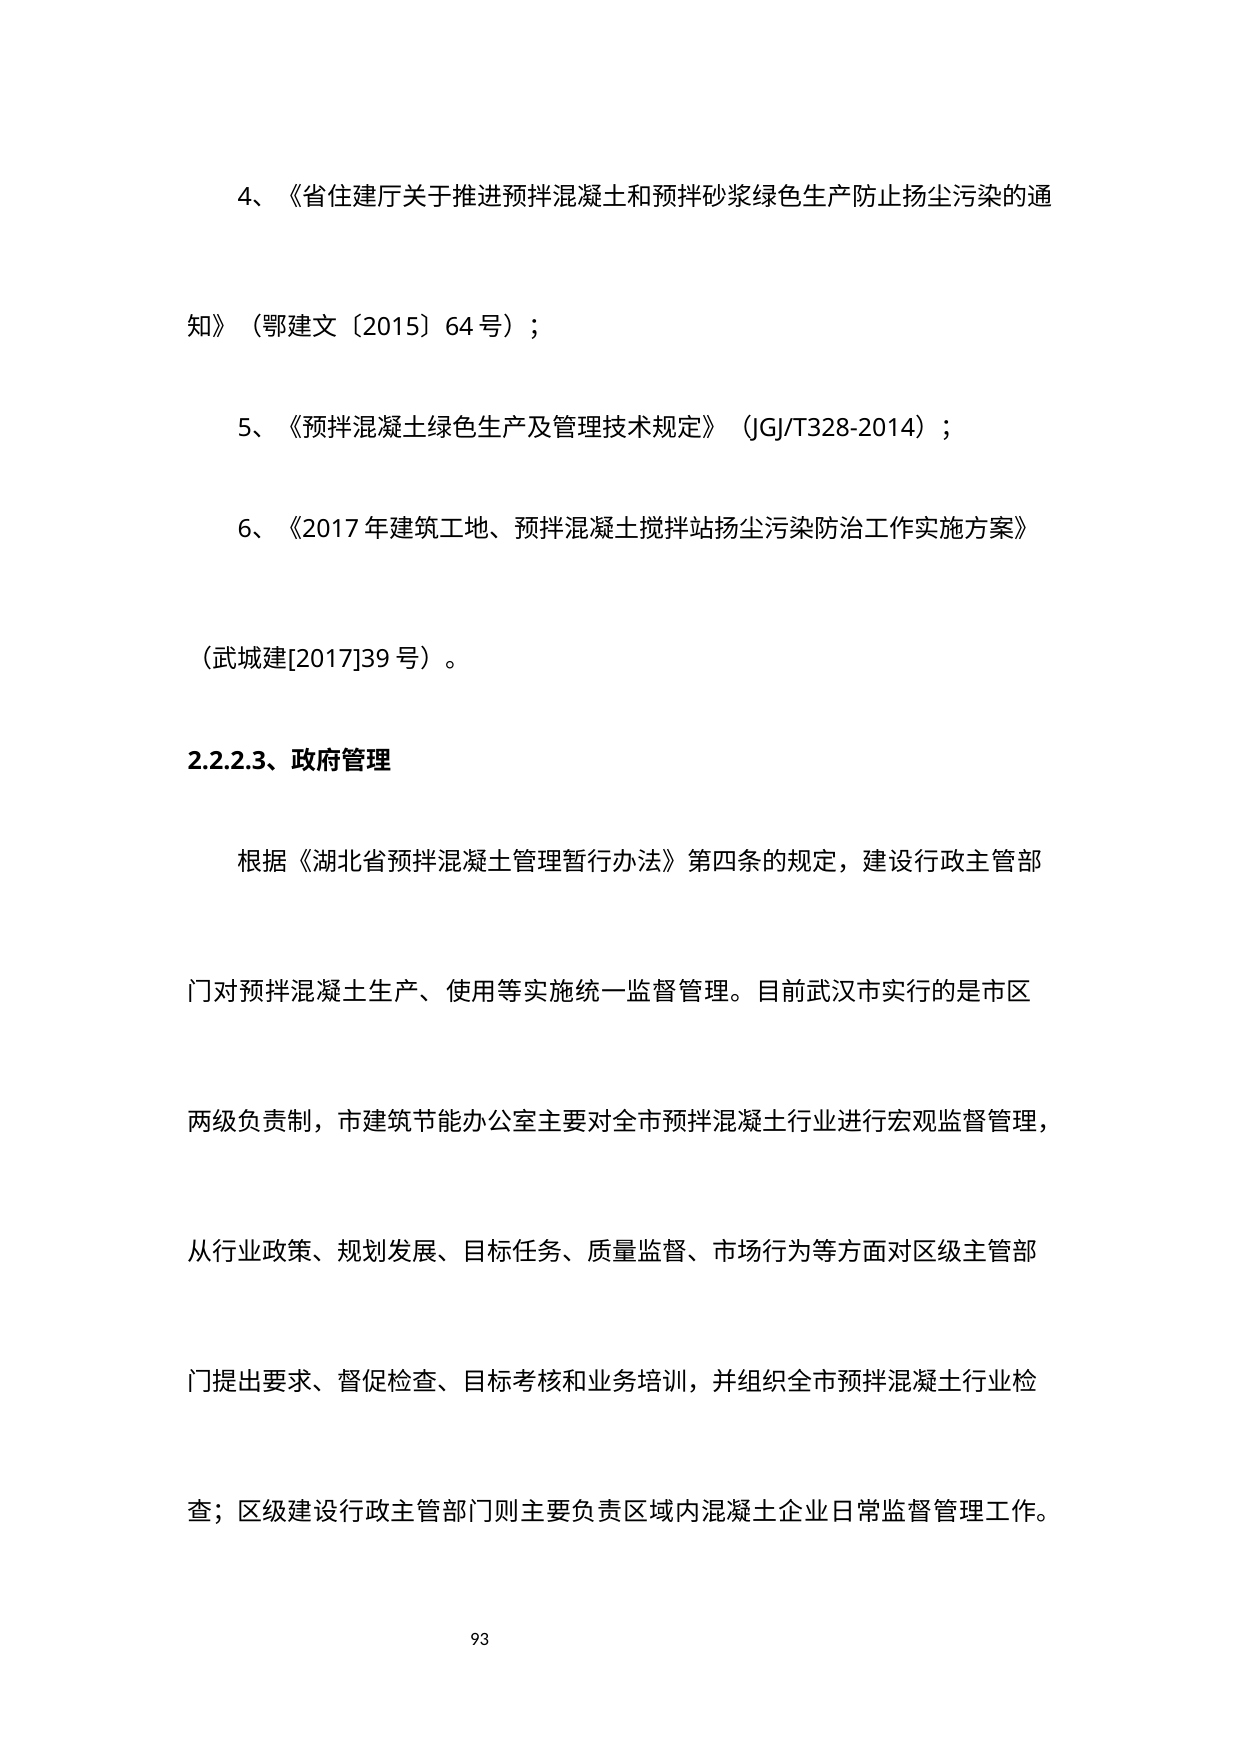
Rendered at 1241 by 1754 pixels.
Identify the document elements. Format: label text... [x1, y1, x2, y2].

text 根据《湖北省预拌混凝土管理暂行办法》第四条的规定，建设行政主管部门对预拌混凝土生产、使用等实施统一监督管理。目前武汉市实行的是市区两级负责制，市建筑节能办公室主要对全市预拌混凝土行业进行宏观监督管理，从行业政策、规划发展、目标任务、质量监督、市场行为等方面对区级主管部门提出要求、督促检查、目标考核和业务培训，并组织全市预拌混凝土行业检查；区级建设行政主管部门则主要负责区域内混凝土企业日常监督管理工作。 [187, 827, 1053, 1542]
text 2.2.2.3、政府管理 [187, 726, 1053, 791]
text 5、《预拌混凝土绿色生产及管理技术规定》（JGJ/T328-2014）； [187, 393, 1053, 458]
text 6、《2017年建筑工地、预拌混凝土搅拌站扬尘污染防治工作实施方案》（武城建[2017]39号）。 [187, 494, 1053, 689]
text 4、《省住建厅关于推进预拌混凝土和预拌砂浆绿色生产防止扬尘污染的通知》（鄂建文〔2015〕64号）； [187, 162, 1053, 357]
